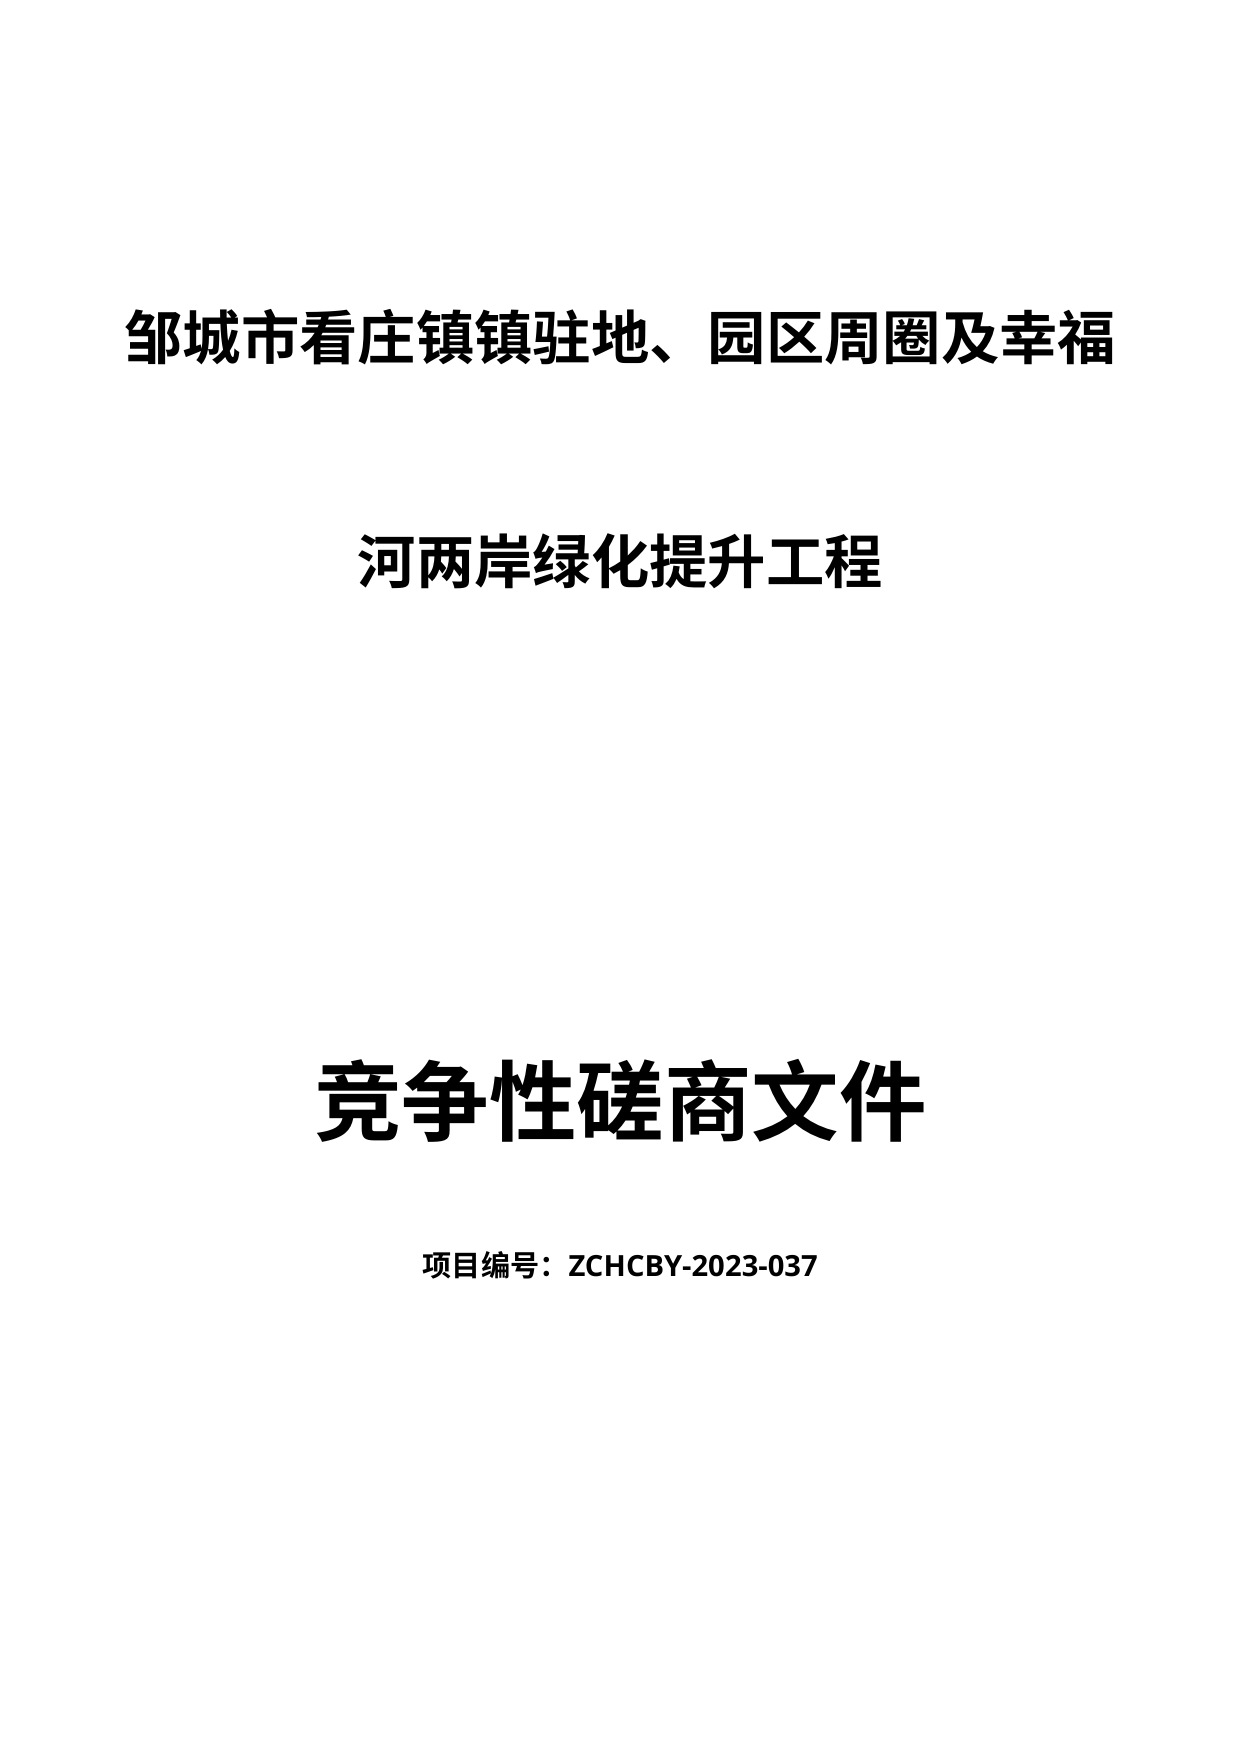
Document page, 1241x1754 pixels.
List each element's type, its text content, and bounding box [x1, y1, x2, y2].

text 邹城市看庄镇镇驻地、园区周圈及幸福河两岸绿化提升工程 [118, 289, 1122, 602]
text 竞争性磋商文件 [118, 1022, 1122, 1171]
text 项目编号：ZCHCBY-2023-037 [118, 1234, 1122, 1294]
